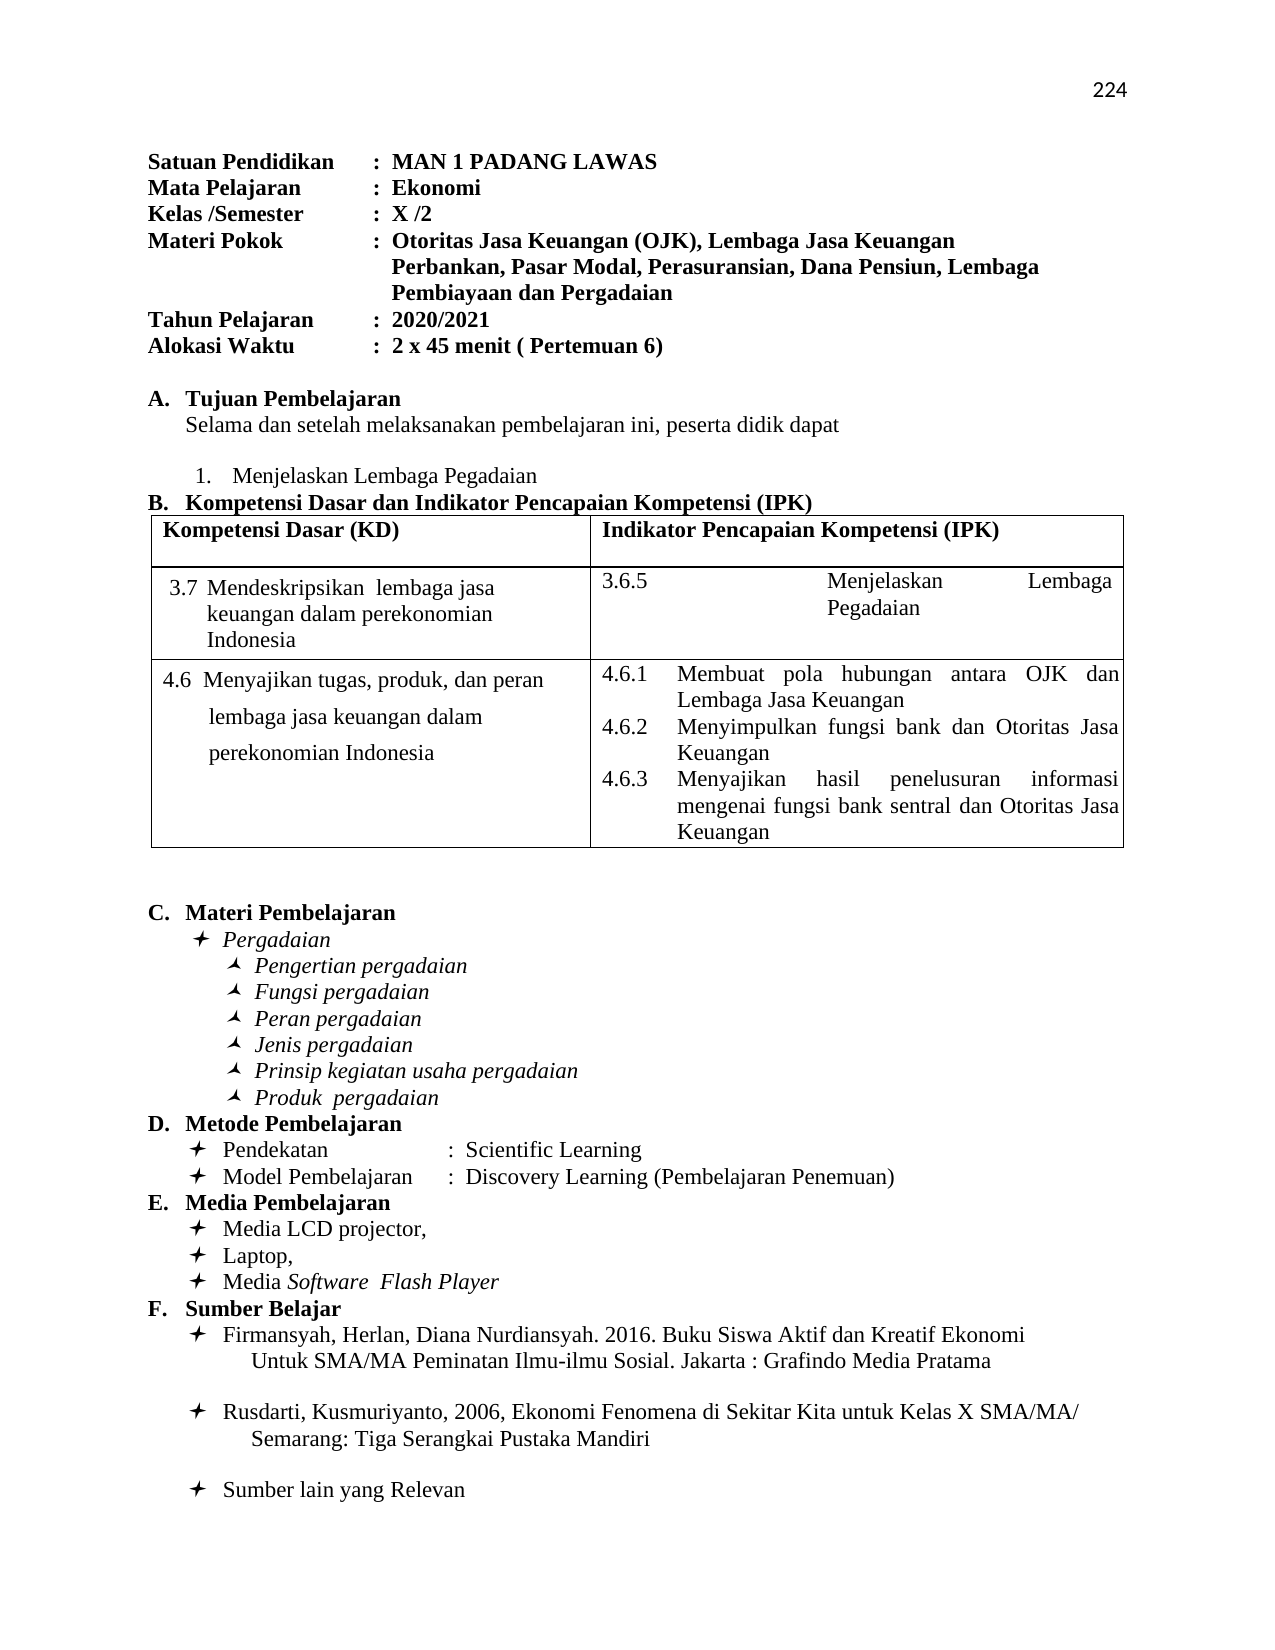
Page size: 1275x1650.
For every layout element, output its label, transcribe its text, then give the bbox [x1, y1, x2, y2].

table_cell 4.6 Menyajikan tugas, produk, dan peran lembaga jasa keuangan dalam perekonomian Indonesia [152, 660, 590, 847]
list Produk pergadaian [222, 1084, 1127, 1110]
list Materi Pembelajaran [148, 899, 1127, 926]
table_header Kompetensi Dasar (KD) [152, 516, 590, 566]
text Satuan Pendidikan : MAN 1 PADANG LAWAS [148, 148, 1127, 174]
list Selama dan setelah melaksanakan pembelajaran ini, peserta didik dapat [185, 411, 1127, 438]
table_cell Mendeskripsikan lembaga jasa keuangan dalam perekonomian Indonesia [152, 568, 590, 659]
list Laptop, [185, 1242, 1127, 1268]
list Metode Pembelajaran [148, 1110, 1127, 1136]
text Alokasi Waktu : 2 x 45 menit ( Pertemuan 6) [148, 332, 1124, 358]
list Menjelaskan Lembaga Pegadaian [194, 462, 1127, 489]
text Kelas /Semester : X /2 [148, 200, 1127, 227]
list Rusdarti, Kusmuriyanto, 2006, Ekonomi Fenomena di Sekitar Kita untuk Kelas X SMA/MA/ [185, 1398, 1127, 1425]
text Materi Pokok : Otoritas Jasa Keuangan (OJK), Lembaga Jasa Keuangan [148, 227, 1127, 253]
list Fungsi pergadaian [222, 978, 1127, 1005]
list Peran pergadaian [222, 1005, 1127, 1031]
list Model Pembelajaran : Discovery Learning (Pembelajaran Penemuan) [185, 1163, 1127, 1189]
text Perbankan, Pasar Modal, Perasuransian, Dana Pensiun, Lembaga [148, 253, 1127, 279]
table_cell Membuat pola hubungan antara OJK dan Lembaga Jasa Keuangan Menyimpulkan fungsi bank dan Otoritas Jasa Keuangan Menyajikan hasil penelusuran informasi mengenai fungsi bank sentral dan Otoritas Jasa Keuangan [591, 660, 1123, 847]
table_header Indikator Pencapaian Kompetensi (IPK) [591, 516, 1123, 566]
list Prinsip kegiatan usaha pergadaian [222, 1057, 1127, 1084]
list Pergadaian [189, 926, 1127, 952]
list Sumber lain yang Relevan [185, 1476, 1127, 1502]
list Pendekatan : Scientific Learning [185, 1136, 1127, 1163]
list Semarang: Tiga Serangkai Pustaka Mandiri [223, 1425, 1127, 1451]
list Media Pembelajaran [148, 1189, 1127, 1216]
list Media Software Flash Player [185, 1268, 1127, 1294]
list Pengertian pergadaian [222, 952, 1127, 978]
list Firmansyah, Herlan, Diana Nurdiansyah. 2016. Buku Siswa Aktif dan Kreatif Ekonomi [185, 1321, 1127, 1347]
list Jenis pergadaian [222, 1031, 1127, 1057]
list Sumber Belajar [148, 1294, 1127, 1321]
text Tahun Pelajaran : 2020/2021 [148, 306, 1127, 332]
list Tujuan Pembelajaran [148, 385, 1127, 411]
list Kompetensi Dasar dan Indikator Pencapaian Kompetensi (IPK) [148, 489, 1127, 515]
table_cell Menjelaskan Lembaga Pegadaian [591, 568, 1123, 659]
text Mata Pelajaran : Ekonomi [148, 174, 1127, 200]
text Pembiayaan dan Pergadaian [148, 279, 1127, 306]
list Untuk SMA/MA Peminatan Ilmu-ilmu Sosial. Jakarta : Grafindo Media Pratama [223, 1347, 1127, 1374]
list Media LCD projector, [185, 1216, 1127, 1242]
